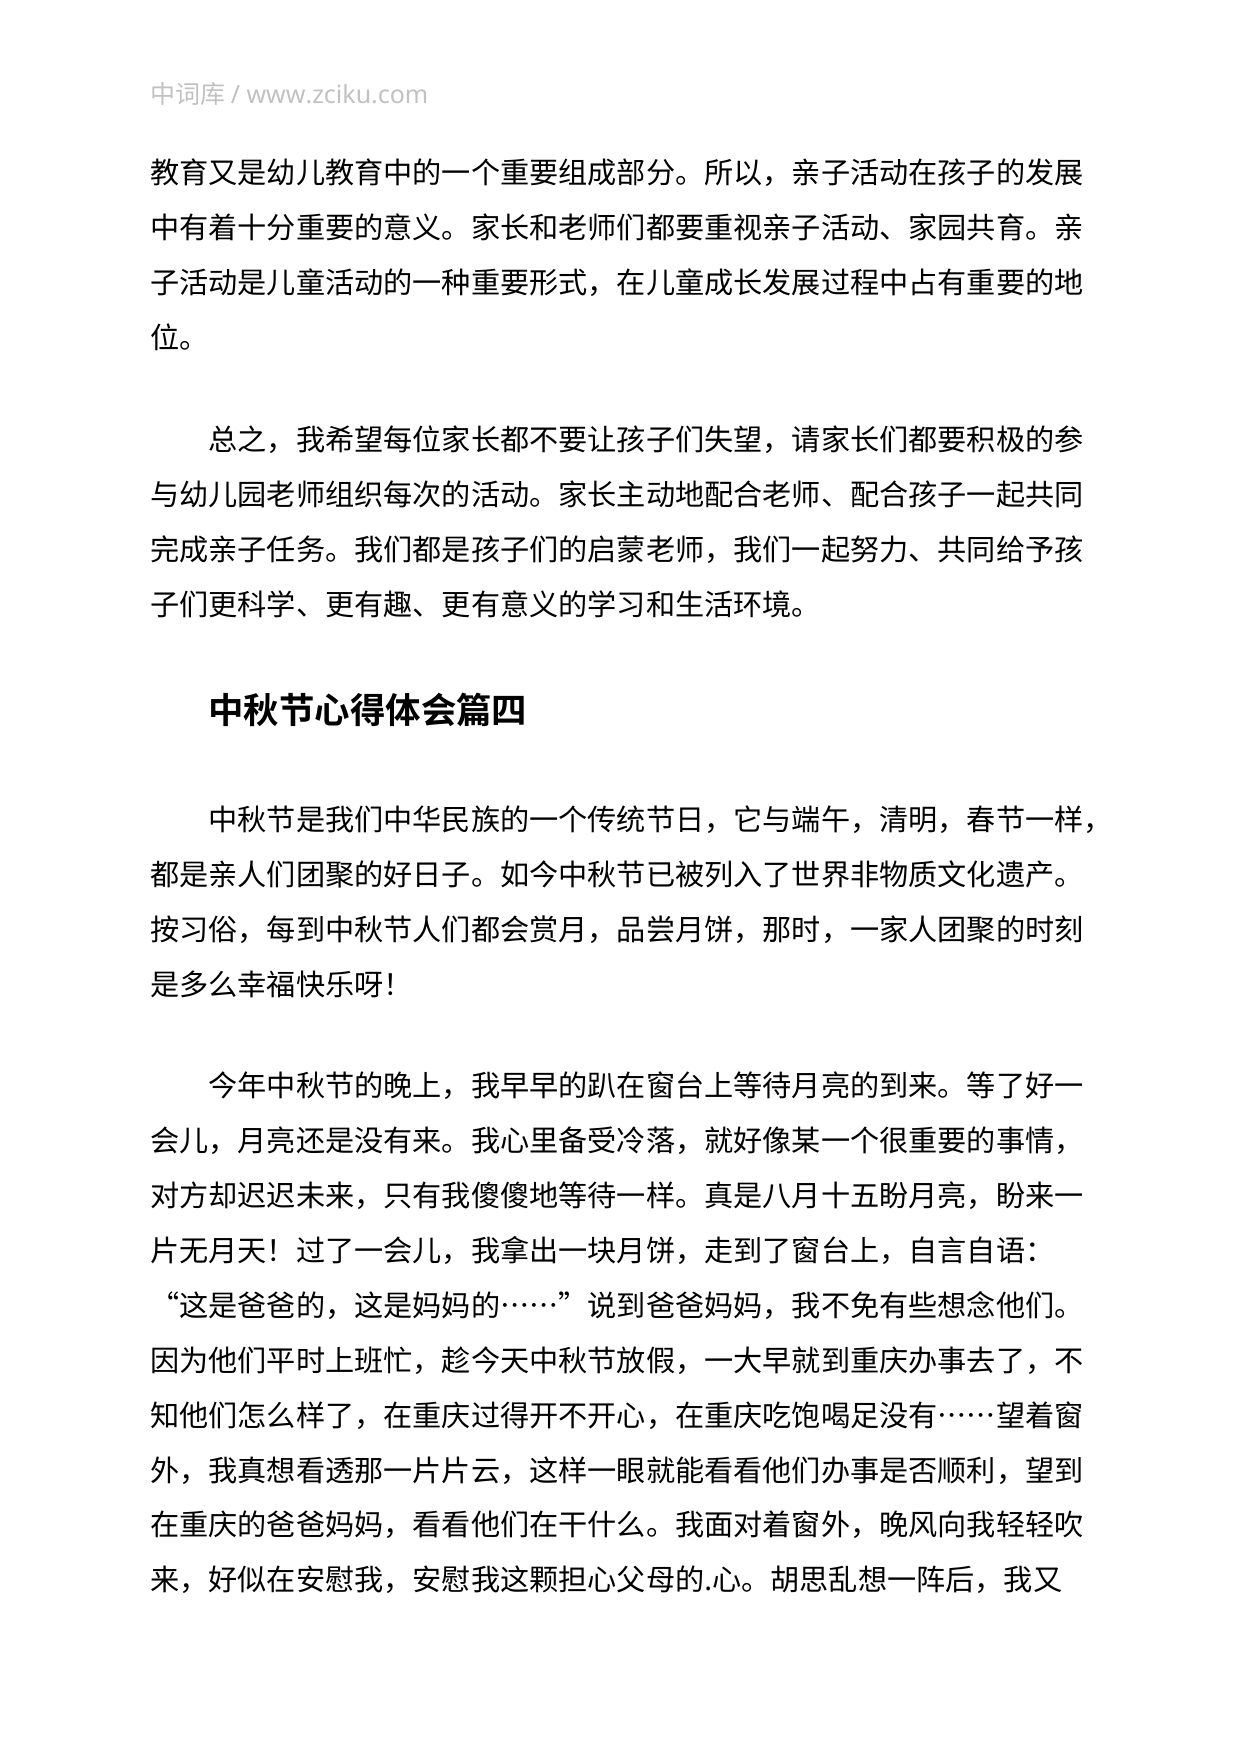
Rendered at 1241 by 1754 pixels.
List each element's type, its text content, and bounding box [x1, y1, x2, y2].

text 中秋节是我们中华民族的一个传统节日，它与端午，清明，春节一样，都是亲人们团聚的好日子。如今中秋节已被列入了世界非物质文化遗产。按习俗，每到中秋节人们都会赏月，品尝月饼，那时，一家人团聚的时刻是多么幸福快乐呀！ [150, 796, 1090, 1003]
text 总之，我希望每位家长都不要让孩子们失望，请家长们都要积极的参与幼儿园老师组织每次的活动。家长主动地配合老师、配合孩子一起共同完成亲子任务。我们都是孩子们的启蒙老师，我们一起努力、共同给予孩子们更科学、更有趣、更有意义的学习和生活环境。 [150, 416, 1090, 623]
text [150, 150, 1090, 357]
text 中秋节心得体会篇四 [150, 683, 1090, 734]
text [150, 1063, 1090, 1599]
